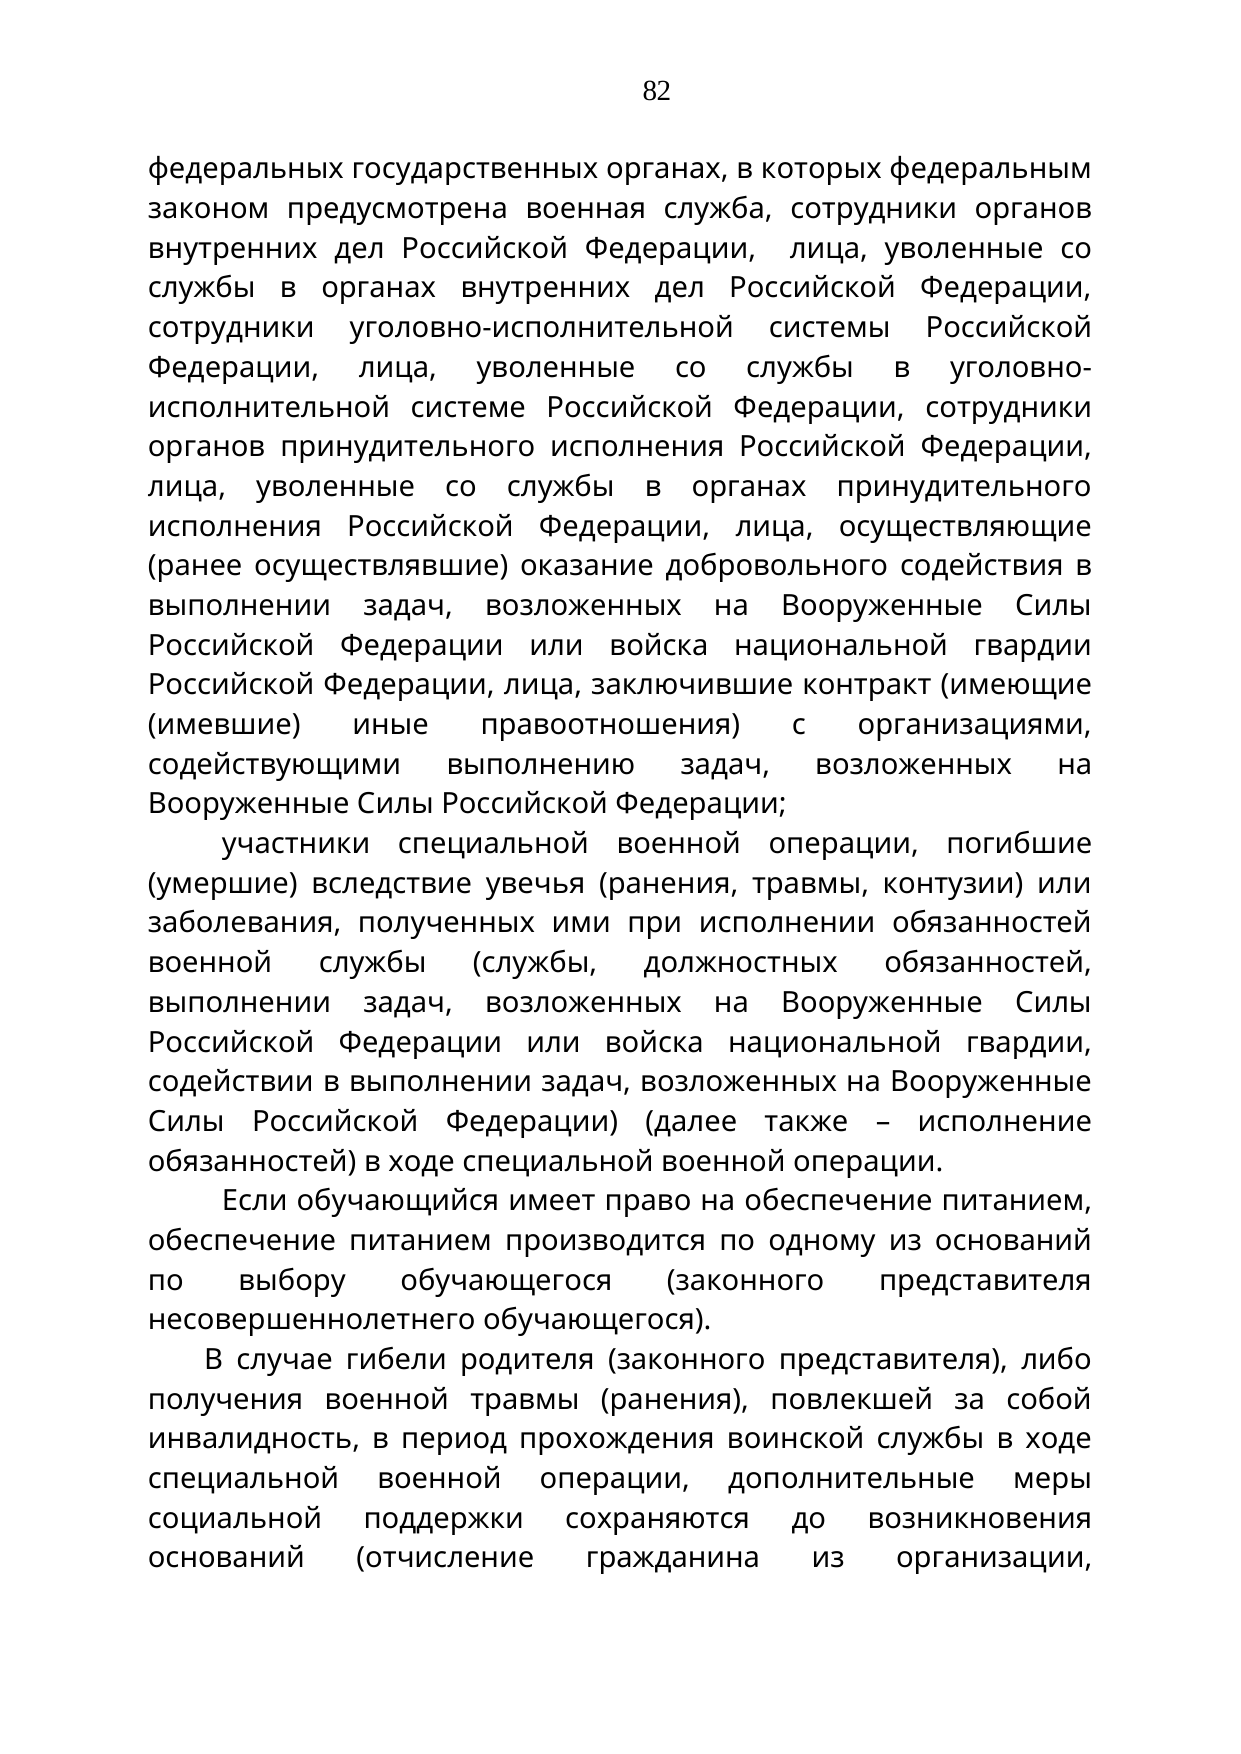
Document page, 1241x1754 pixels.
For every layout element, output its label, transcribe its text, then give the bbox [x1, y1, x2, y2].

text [148, 148, 1092, 822]
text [148, 1338, 1092, 1576]
text Если обучающийся имеет право на обеспечение питанием, обеспечение питанием производится по одному из оснований по выбору обучающегося (законного представителя несовершеннолетнего обучающегося). [148, 1179, 1092, 1338]
text участники специальной военной операции, погибшие (умершие) вследствие увечья (ранения, травмы, контузии) или заболевания, полученных ими при исполнении обязанностей военной службы (службы, должностных обязанностей, выполнении задач, возложенных на Вооруженные Силы Российской Федерации или войска национальной гвардии, содействии в выполнении задач, возложенных на Вооруженные Силы Российской Федерации) (далее также – исполнение обязанностей) в ходе специальной военной операции. [148, 822, 1092, 1179]
